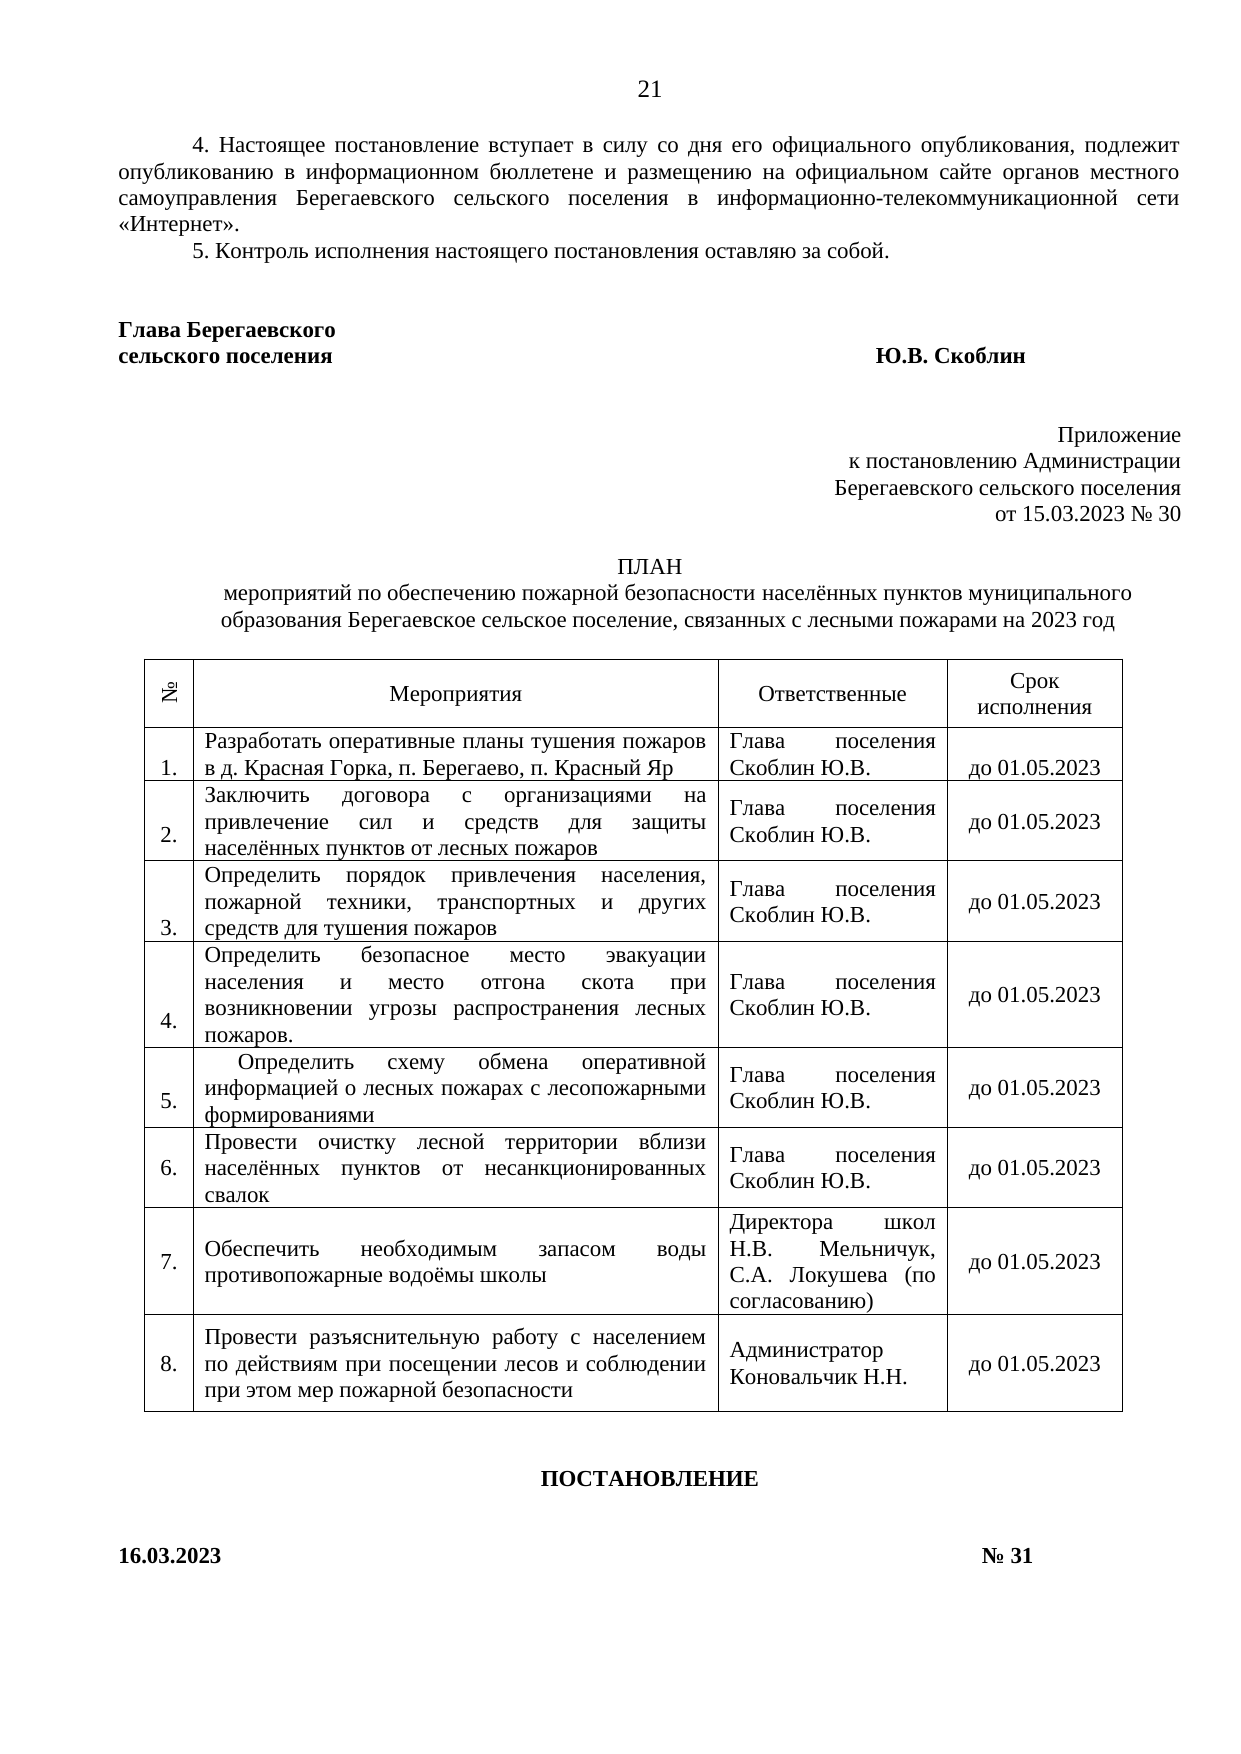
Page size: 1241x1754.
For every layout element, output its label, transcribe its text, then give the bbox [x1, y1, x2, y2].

text Берегаевского сельского поселения [118, 474, 1181, 500]
table_cell Определить порядок привлечения населения, пожарной техники, транспортных и других средств для тушения пожаров [194, 861, 718, 941]
table_cell 8. [145, 1315, 193, 1411]
text ПЛАН [118, 553, 1181, 579]
table_cell до 01.05.2023 [948, 1048, 1122, 1127]
table_cell 4. [145, 942, 193, 1047]
table_cell до 01.05.2023 [948, 942, 1122, 1047]
table_header Срок исполнения [948, 660, 1122, 727]
table_cell 7. [145, 1208, 193, 1314]
table_cell Обеспечить необходимым запасом воды противопожарные водоёмы школы [194, 1208, 718, 1314]
table_cell Глава поселения Скоблин Ю.В. [719, 728, 947, 780]
table_cell Разработать оперативные планы тушения пожаров в д. Красная Горка, п. Берегаево, п. Красный Яр [194, 728, 718, 780]
text от 15.03.2023 № 30 [118, 500, 1181, 527]
table_cell Определить безопасное место эвакуации населения и место отгона скота при возникновении угрозы распространения лесных пожаров. [194, 942, 718, 1047]
text 5. Контроль исполнения настоящего постановления оставляю за собой. [118, 237, 1181, 263]
table_cell Определить схему обмена оперативной информацией о лесных пожарах с лесопожарными формированиями [194, 1048, 718, 1127]
table_cell Провести очистку лесной территории вблизи населённых пунктов от несанкционированных свалок [194, 1128, 718, 1207]
table_cell Глава поселения Скоблин Ю.В. [719, 942, 947, 1047]
text сельского поселения Ю.В. Скоблин [118, 342, 1181, 368]
table_cell Директора школ Н.В. Мельничук, С.А. Локушева (по согласованию) [719, 1208, 947, 1314]
table_cell до 01.05.2023 [948, 1315, 1122, 1411]
text 16.03.2023 № 31 [118, 1542, 1181, 1568]
table_cell Администратор Коновальчик Н.Н. [719, 1315, 947, 1411]
table_cell Заключить договора с организациями на привлечение сил и средств для защиты населённых пунктов от лесных пожаров [194, 781, 718, 860]
table_cell Глава поселения Скоблин Ю.В. [719, 861, 947, 941]
table_header Ответственные [719, 660, 947, 727]
table_cell Глава поселения Скоблин Ю.В. [719, 1048, 947, 1127]
table_header № п/п [145, 660, 193, 727]
table_cell Глава поселения Скоблин Ю.В. [719, 1128, 947, 1207]
table_cell до 01.05.2023 [948, 781, 1122, 860]
table_cell 3. [145, 861, 193, 941]
table_cell 1. [145, 728, 193, 780]
text мероприятий по обеспечению пожарной безопасности населённых пунктов муниципального образования Берегаевское сельское поселение, связанных с лесными пожарами на 2023 год [156, 579, 1181, 632]
text 4. Настоящее постановление вступает в силу со дня его официального опубликования, подлежит опубликованию в информационном бюллетене и размещению на официальном сайте органов местного самоуправления Берегаевского сельского поселения в информационно-телекоммуникационной сети «Интернет». [118, 131, 1181, 237]
table_cell 2. [145, 781, 193, 860]
table_cell 5. [145, 1048, 193, 1127]
table_header Мероприятия [194, 660, 718, 727]
table_cell до 01.05.2023 [948, 1208, 1122, 1314]
table_cell до 01.05.2023 [948, 1128, 1122, 1207]
text ПОСТАНОВЛЕНИЕ [118, 1465, 1181, 1491]
text к постановлению Администрации [118, 448, 1181, 474]
table_cell 6. [145, 1128, 193, 1207]
table_cell Глава поселения Скоблин Ю.В. [719, 781, 947, 860]
table_cell Провести разъяснительную работу с населением по действиям при посещении лесов и соблюдении при этом мер пожарной безопасности [194, 1315, 718, 1411]
text Глава Берегаевского [118, 316, 1181, 342]
text Приложение [118, 421, 1181, 448]
table_cell до 01.05.2023 [948, 861, 1122, 941]
table_cell до 01.05.2023 [948, 728, 1122, 780]
